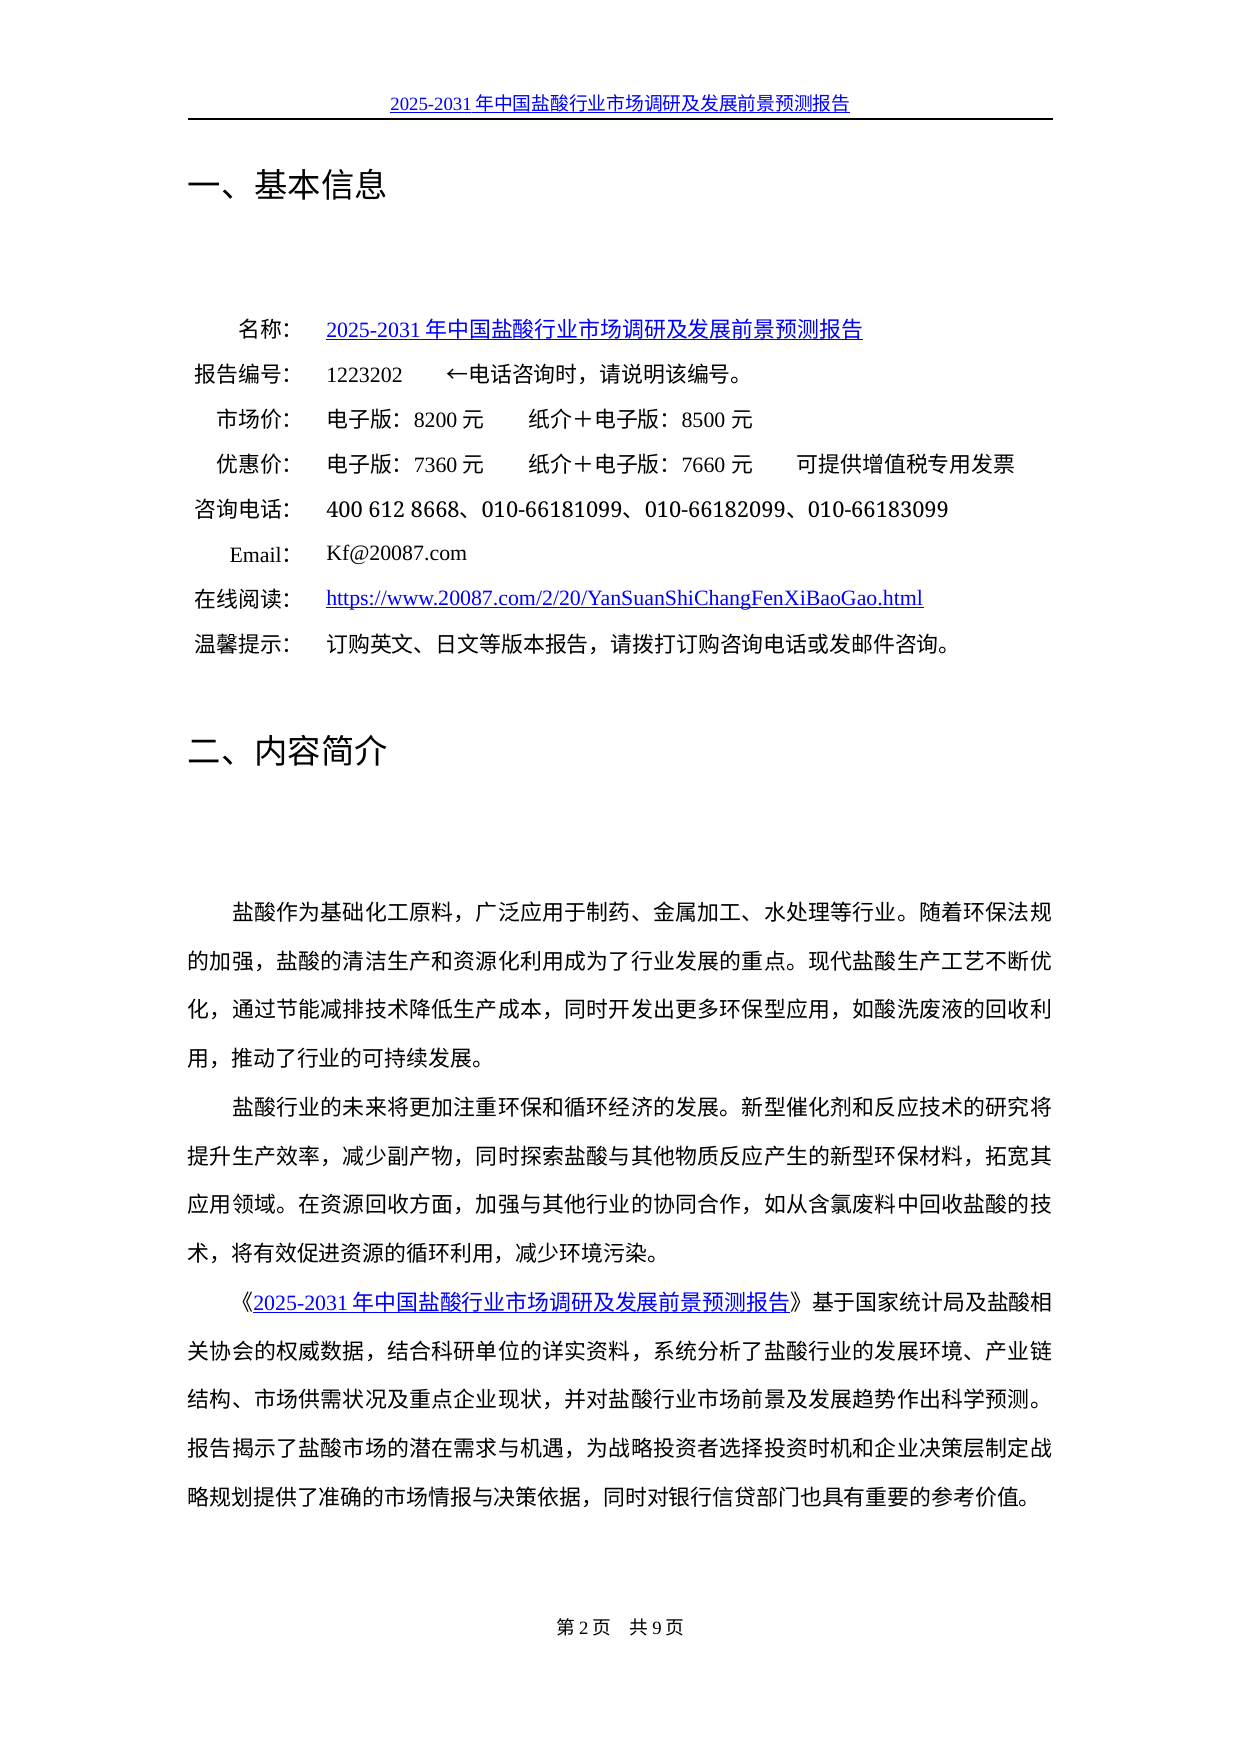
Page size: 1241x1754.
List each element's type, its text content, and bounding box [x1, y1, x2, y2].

table_cell 400 612 8668、010-66181099、010-66182099、010-66183099 [315, 492, 1073, 537]
table_cell 优惠价： [167, 447, 315, 492]
table_cell 市场价： [167, 402, 315, 447]
table_cell Kf@20087.com [315, 537, 1073, 582]
table_cell 报告编号： [167, 357, 315, 402]
table_cell 1223202 ←电话咨询时，请说明该编号。 [315, 357, 1073, 402]
title 二、内容简介 [187, 717, 1053, 782]
table_cell Email： [167, 537, 315, 582]
table_cell 咨询电话： [167, 492, 315, 537]
table_cell 在线阅读： [167, 582, 315, 627]
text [187, 894, 1053, 1512]
table_header 2025-2031年中国盐酸行业市场调研及发展前景预测报告 [315, 312, 1073, 357]
table_cell 电子版：8200 元 纸介＋电子版：8500 元 [315, 402, 1073, 447]
table_cell 温馨提示： [167, 627, 315, 672]
table_cell 订购英文、日文等版本报告，请拨打订购咨询电话或发邮件咨询。 [315, 627, 1073, 672]
title 一、基本信息 [187, 150, 1053, 215]
table_cell [315, 582, 1073, 627]
table_cell 电子版：7360 元 纸介＋电子版：7660 元 可提供增值税专用发票 [315, 447, 1073, 492]
table_header 名称： [167, 312, 315, 357]
